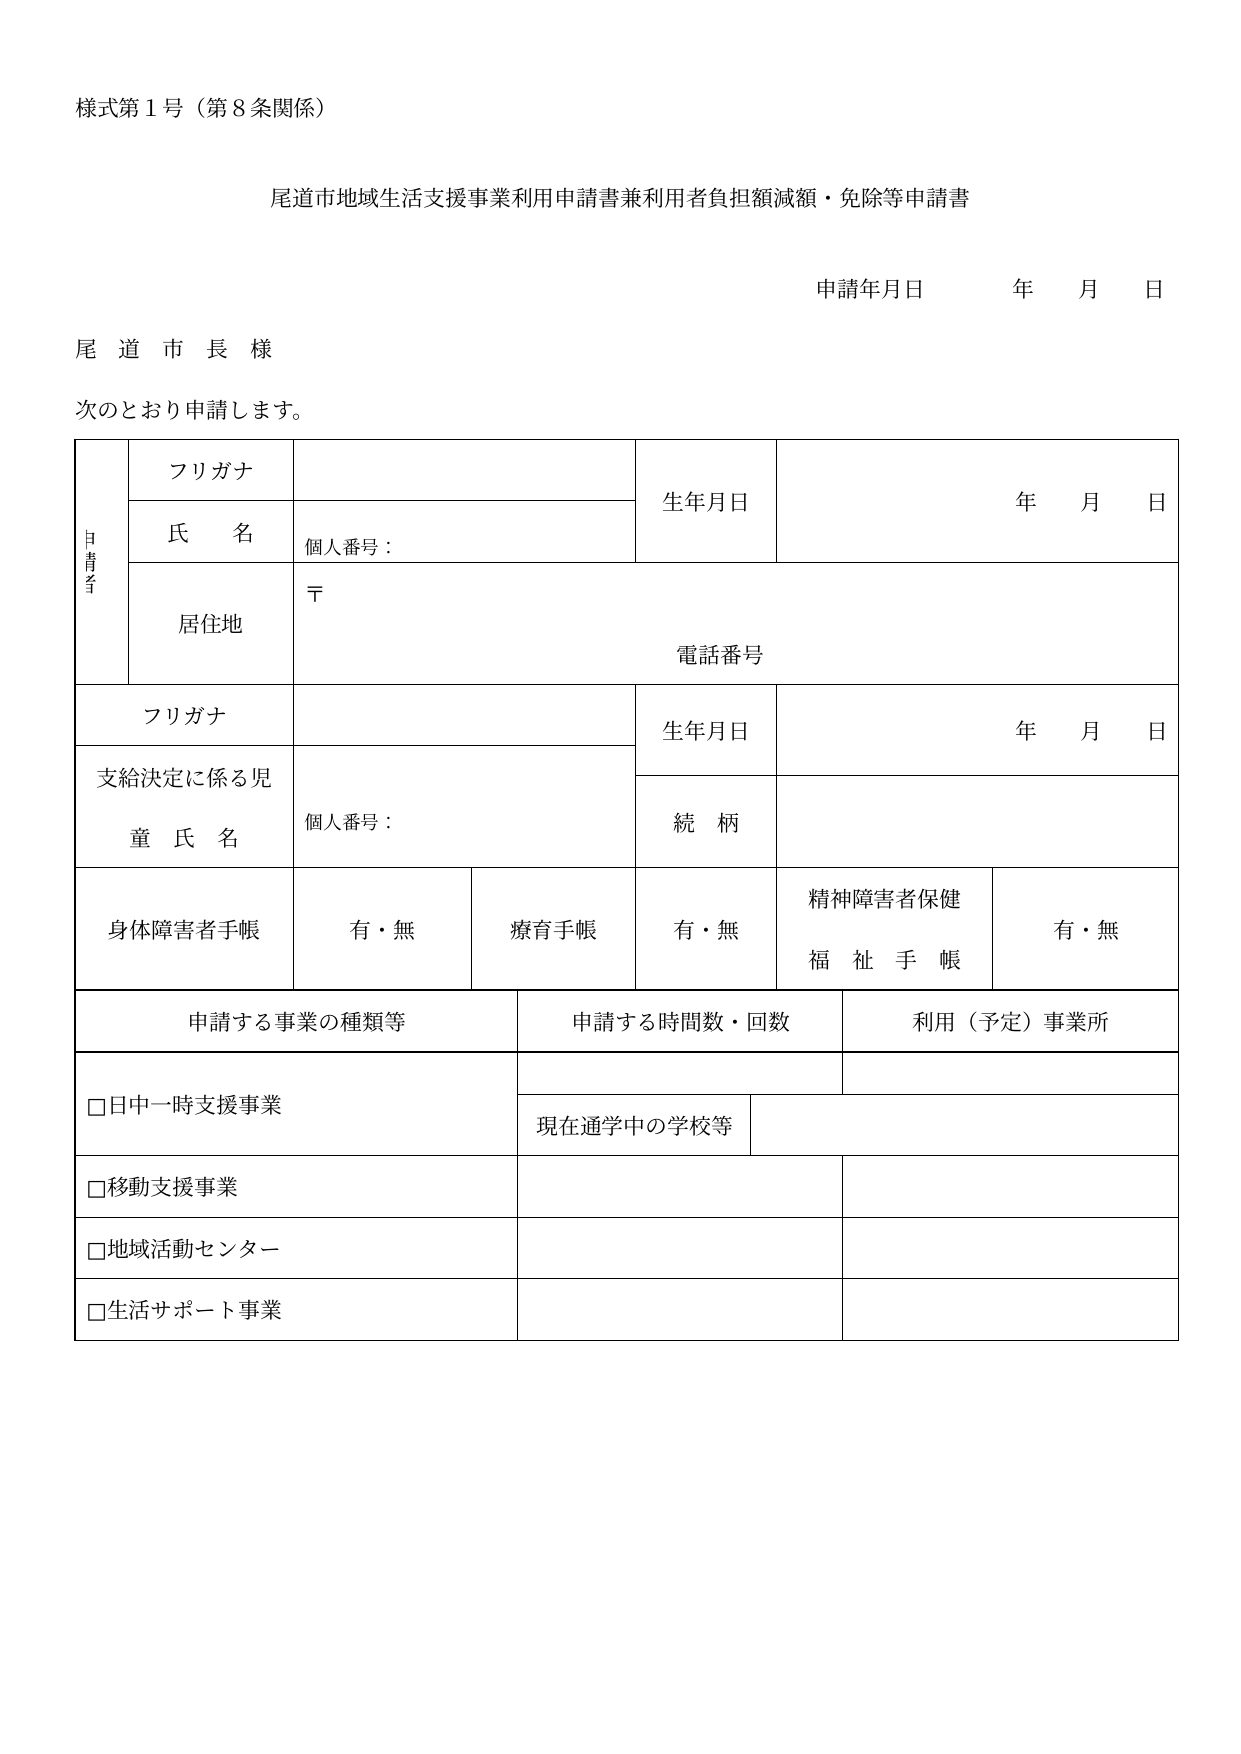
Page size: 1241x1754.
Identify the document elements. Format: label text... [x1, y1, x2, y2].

table_header 利用（予定）事業所 [843, 991, 1178, 1051]
text 申請年月日 年 月 日 [75, 258, 1165, 318]
table_header [294, 440, 635, 500]
table_cell 現在通学中の学校等 [518, 1095, 750, 1155]
table_header 申請者 [76, 440, 128, 684]
table_cell 有・無 [993, 868, 1178, 989]
table_cell [777, 685, 892, 775]
table_header 生年月日 [636, 440, 776, 562]
table_header 申請する事業の種類等 [76, 991, 517, 1051]
table_cell 精神障害者保健 福 祉 手 帳 [777, 868, 992, 989]
table_header 申請する時間数・回数 [518, 991, 842, 1051]
table_cell [518, 1218, 842, 1278]
table_cell 年 月 日 [892, 685, 1178, 775]
table_cell [294, 685, 635, 745]
table_cell □生活サポート事業 [76, 1279, 517, 1339]
table_cell 個人番号： [294, 746, 635, 867]
table_cell □日中一時支援事業 [76, 1053, 517, 1155]
table_cell 氏 名 [129, 501, 293, 562]
table_header フリガナ [129, 440, 293, 500]
table_cell [777, 776, 1178, 867]
table_cell [751, 1095, 1178, 1155]
table_cell 生年月日 [636, 685, 776, 775]
table_header [777, 440, 825, 562]
text 次のとおり申請します。 [75, 378, 1165, 439]
table_cell □地域活動センター [76, 1218, 517, 1278]
table_cell 療育手帳 [472, 868, 635, 989]
table_cell 続 柄 [636, 776, 776, 867]
text 様式第１号（第８条関係） [75, 76, 1165, 137]
table_cell □移動支援事業 [76, 1156, 517, 1217]
table_cell 居住地 [129, 563, 293, 684]
text 尾 道 市 長 様 [75, 318, 1165, 378]
table_cell 有・無 [294, 868, 471, 989]
table_cell [843, 1053, 1178, 1094]
table_cell [843, 1218, 1178, 1278]
table_cell 個人番号： [294, 501, 635, 562]
table_cell 〒 電話番号 [294, 563, 1178, 684]
table_cell [843, 1279, 1178, 1339]
table_cell 身体障害者手帳 [76, 868, 293, 989]
table_header 年 月 日 [825, 440, 1178, 562]
text 尾道市地域生活支援事業利用申請書兼利用者負担額減額・免除等申請書 [75, 167, 1165, 227]
table_cell 有・無 [636, 868, 776, 989]
table_cell フリガナ [76, 685, 293, 745]
table_cell [843, 1156, 1178, 1217]
table_cell [518, 1279, 842, 1339]
table_cell [518, 1156, 842, 1217]
table_cell [518, 1053, 842, 1094]
table_cell 支給決定に係る児 童 氏 名 [76, 746, 293, 867]
